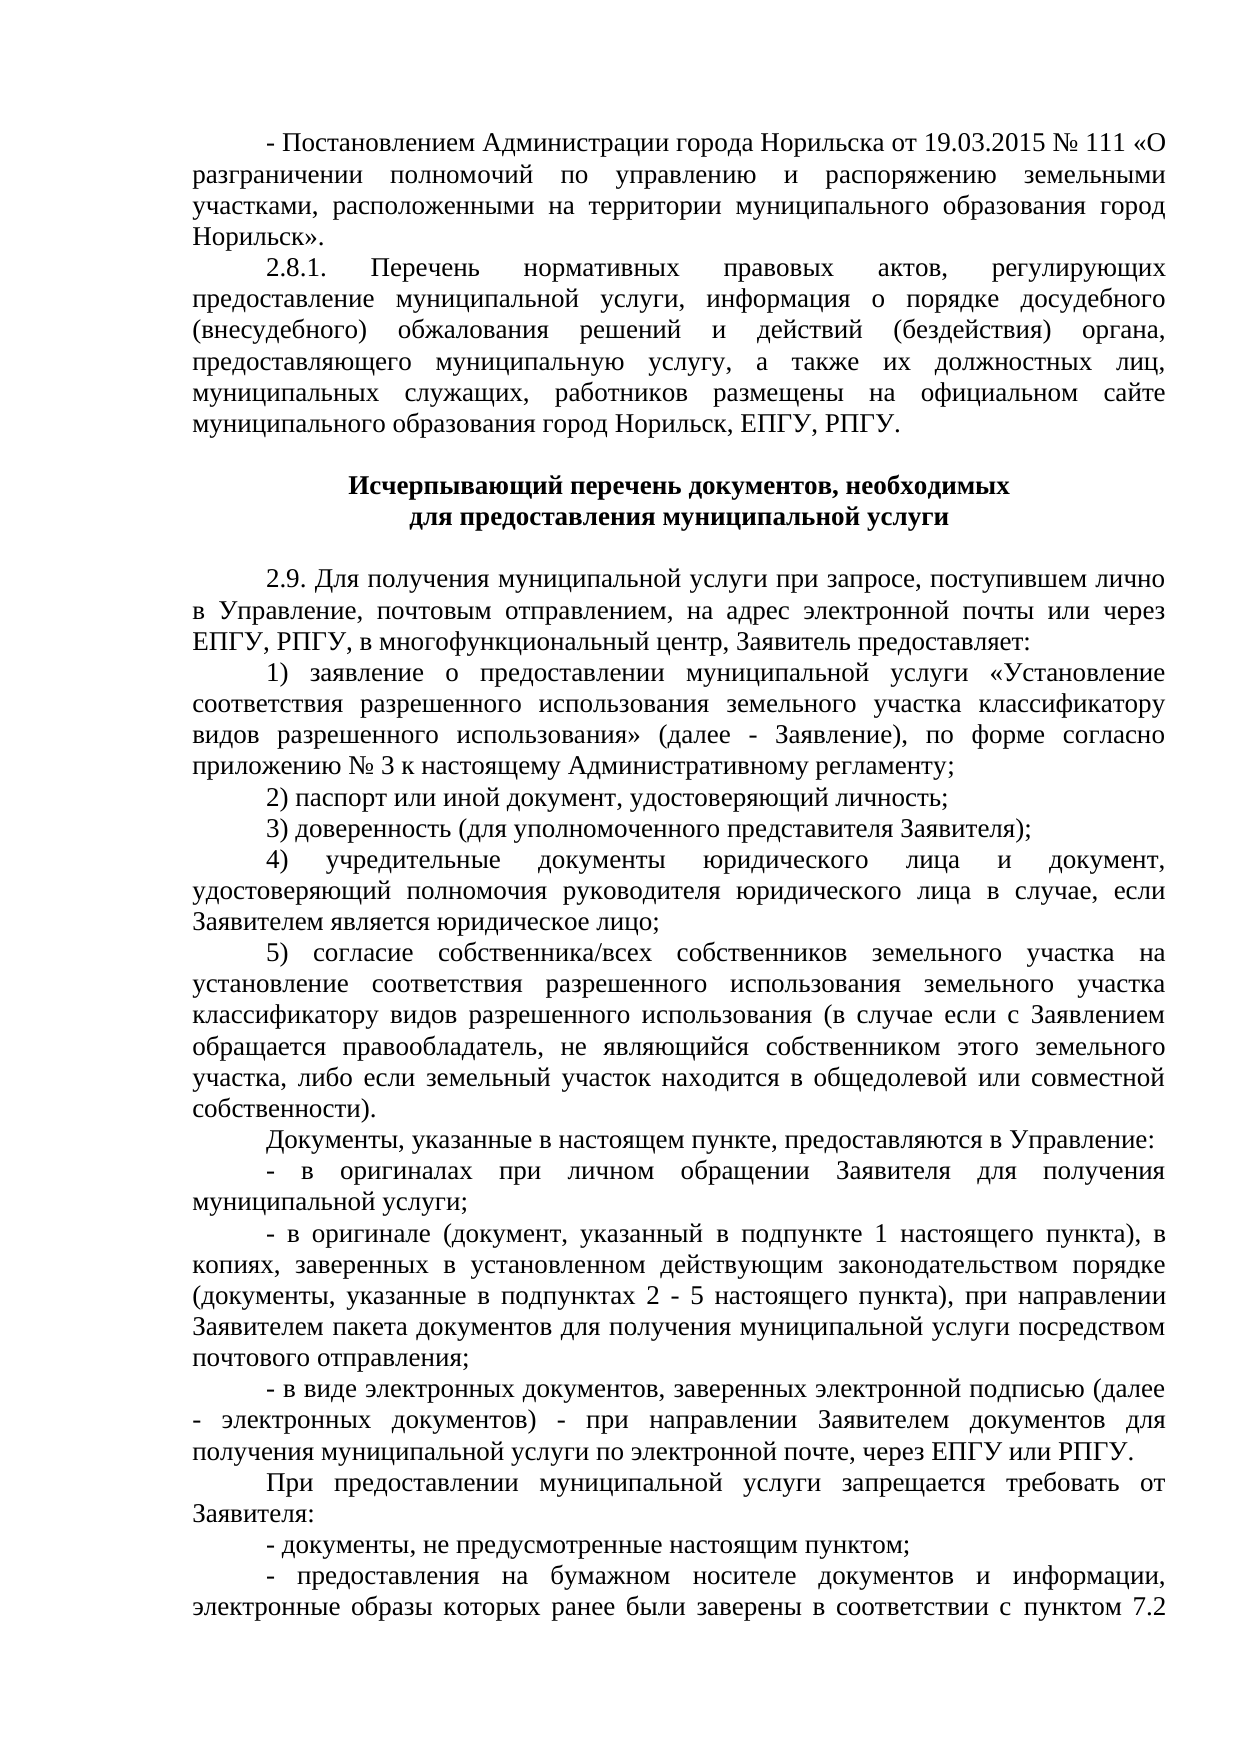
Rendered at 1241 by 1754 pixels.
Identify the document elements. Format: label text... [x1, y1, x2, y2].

text При предоставлении муниципальной услуги запрещается требовать от Заявителя: [192, 1466, 1167, 1528]
text - в оригинале (документ, указанный в подпункте 1 настоящего пункта), в копиях, заверенных в установленном действующим законодательством порядке (документы, указанные в подпунктах 2 - 5 настоящего пункта), при направлении Заявителем пакета документов для получения муниципальной услуги посредством почтового отправления; [192, 1217, 1167, 1372]
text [192, 1559, 1167, 1622]
text - в виде электронных документов, заверенных электронной подписью (далее - электронных документов) - при направлении Заявителем документов для получения муниципальной услуги по электронной почте, через ЕПГУ или РПГУ. [192, 1372, 1167, 1466]
text 1) заявление о предоставлении муниципальной услуги «Установление соответствия разрешенного использования земельного участка классификатору видов разрешенного использования» (далее - Заявление), по форме согласно приложению № 3 к настоящему Административному регламенту; [192, 656, 1167, 781]
text 2.8.1. Перечень нормативных правовых актов, регулирующих предоставление муниципальной услуги, информация о порядке досудебного (внесудебного) обжалования решений и действий (бездействия) органа, предоставляющего муниципальную услугу, а также их должностных лиц, муниципальных служащих, работников размещены на официальном сайте муниципального образования город Норильск, ЕПГУ, РПГУ. [192, 251, 1167, 438]
text - Постановлением Администрации города Норильска от 19.03.2015 № 111 «О разграничении полномочий по управлению и распоряжению земельными участками, расположенными на территории муниципального образования город Норильск». [192, 127, 1167, 251]
text - документы, не предусмотренные настоящим пунктом; [192, 1528, 1167, 1559]
text Документы, указанные в настоящем пункте, предоставляются в Управление: [192, 1123, 1167, 1154]
text 2.9. Для получения муниципальной услуги при запросе, поступившем лично в Управление, почтовым отправлением, на адрес электронной почты или через ЕПГУ, РПГУ, в многофункциональный центр, Заявитель предоставляет: [192, 563, 1167, 656]
text 2) паспорт или иной документ, удостоверяющий личность; [192, 781, 1167, 812]
text 5) согласие собственника/всех собственников земельного участка на установление соответствия разрешенного использования земельного участка классификатору видов разрешенного использования (в случае если с Заявлением обращается правообладатель, не являющийся собственником этого земельного участка, либо если земельный участок находится в общедолевой или совместной собственности). [192, 936, 1167, 1123]
text 4) учредительные документы юридического лица и документ, удостоверяющий полномочия руководителя юридического лица в случае, если Заявителем является юридическое лицо; [192, 843, 1167, 936]
text для предоставления муниципальной услуги [192, 500, 1167, 531]
text 3) доверенность (для уполномоченного представителя Заявителя); [192, 812, 1167, 843]
text Исчерпывающий перечень документов, необходимых [192, 469, 1167, 500]
text - в оригиналах при личном обращении Заявителя для получения муниципальной услуги; [192, 1154, 1167, 1217]
